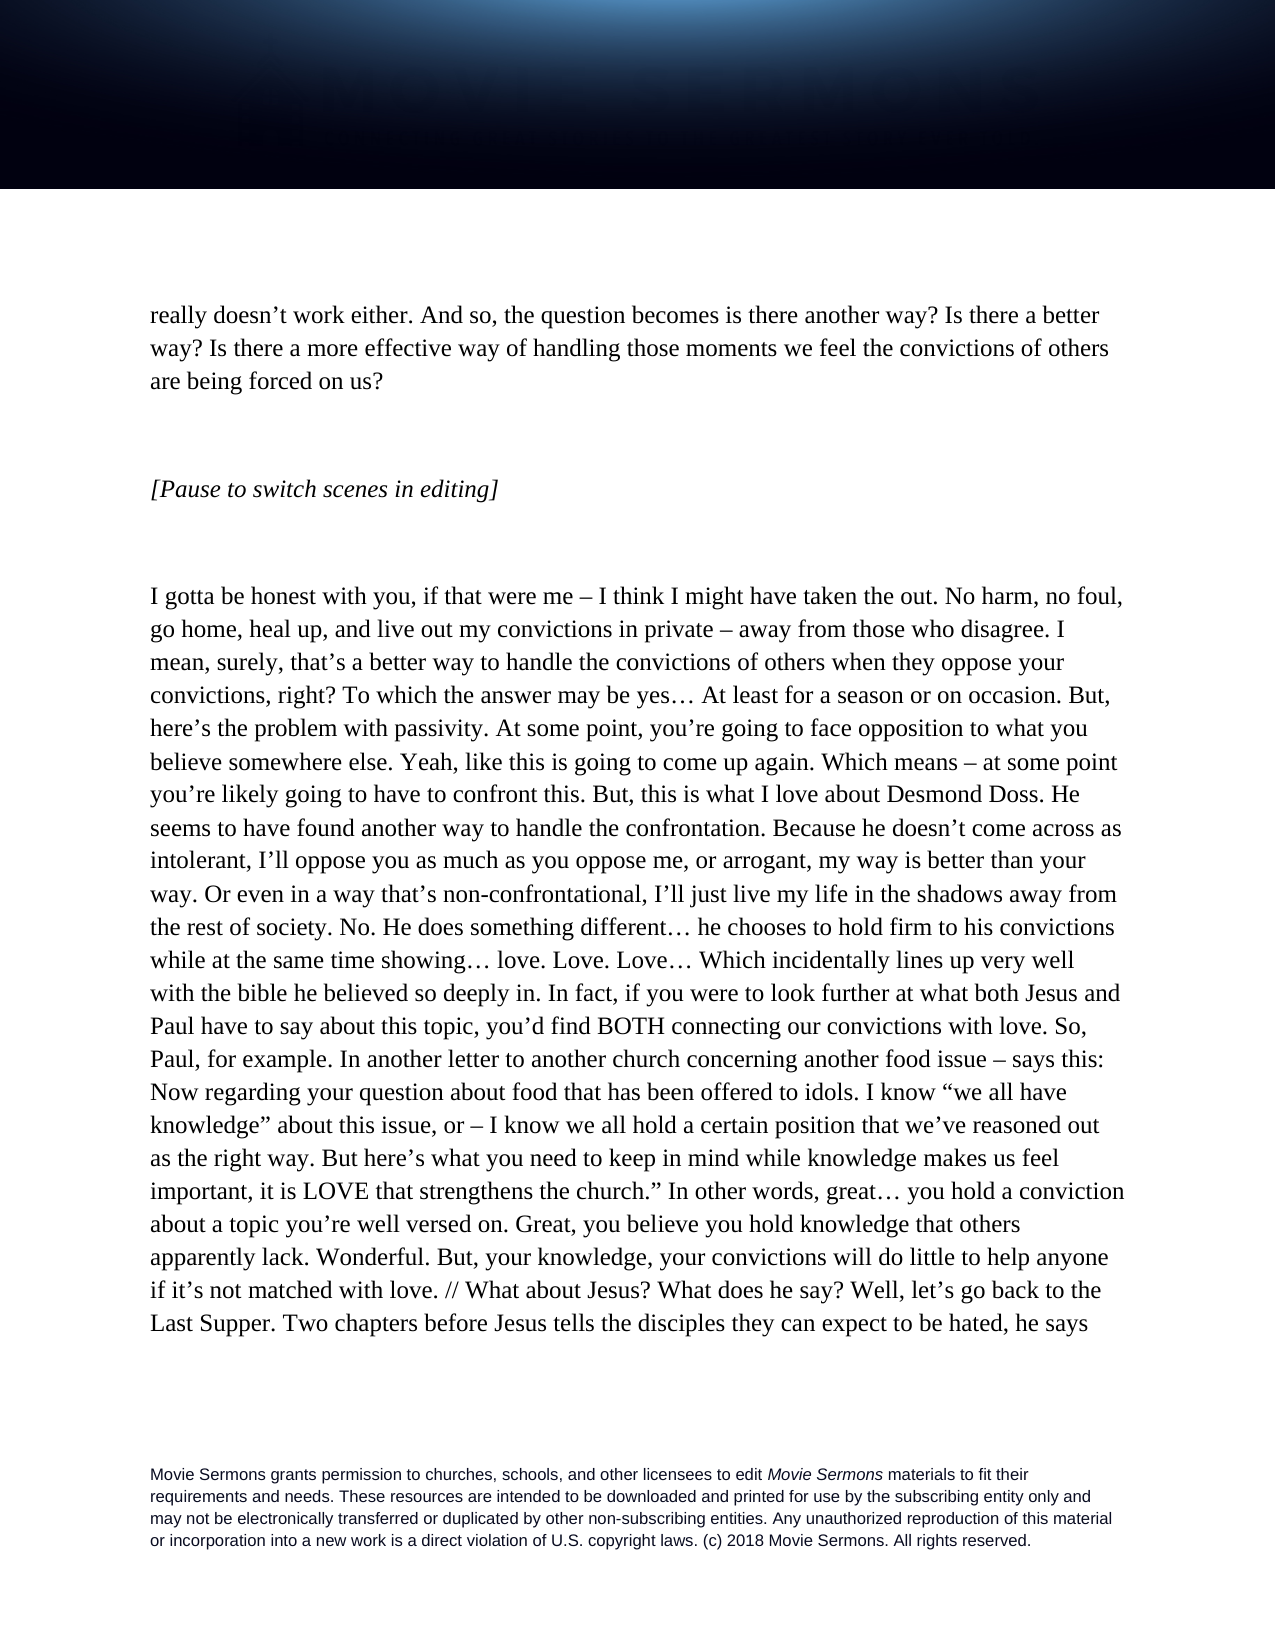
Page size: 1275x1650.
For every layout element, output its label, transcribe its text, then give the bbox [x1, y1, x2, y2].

text [Pause to switch scenes in editing] [150, 474, 1125, 502]
picture [0, 0, 1275, 189]
